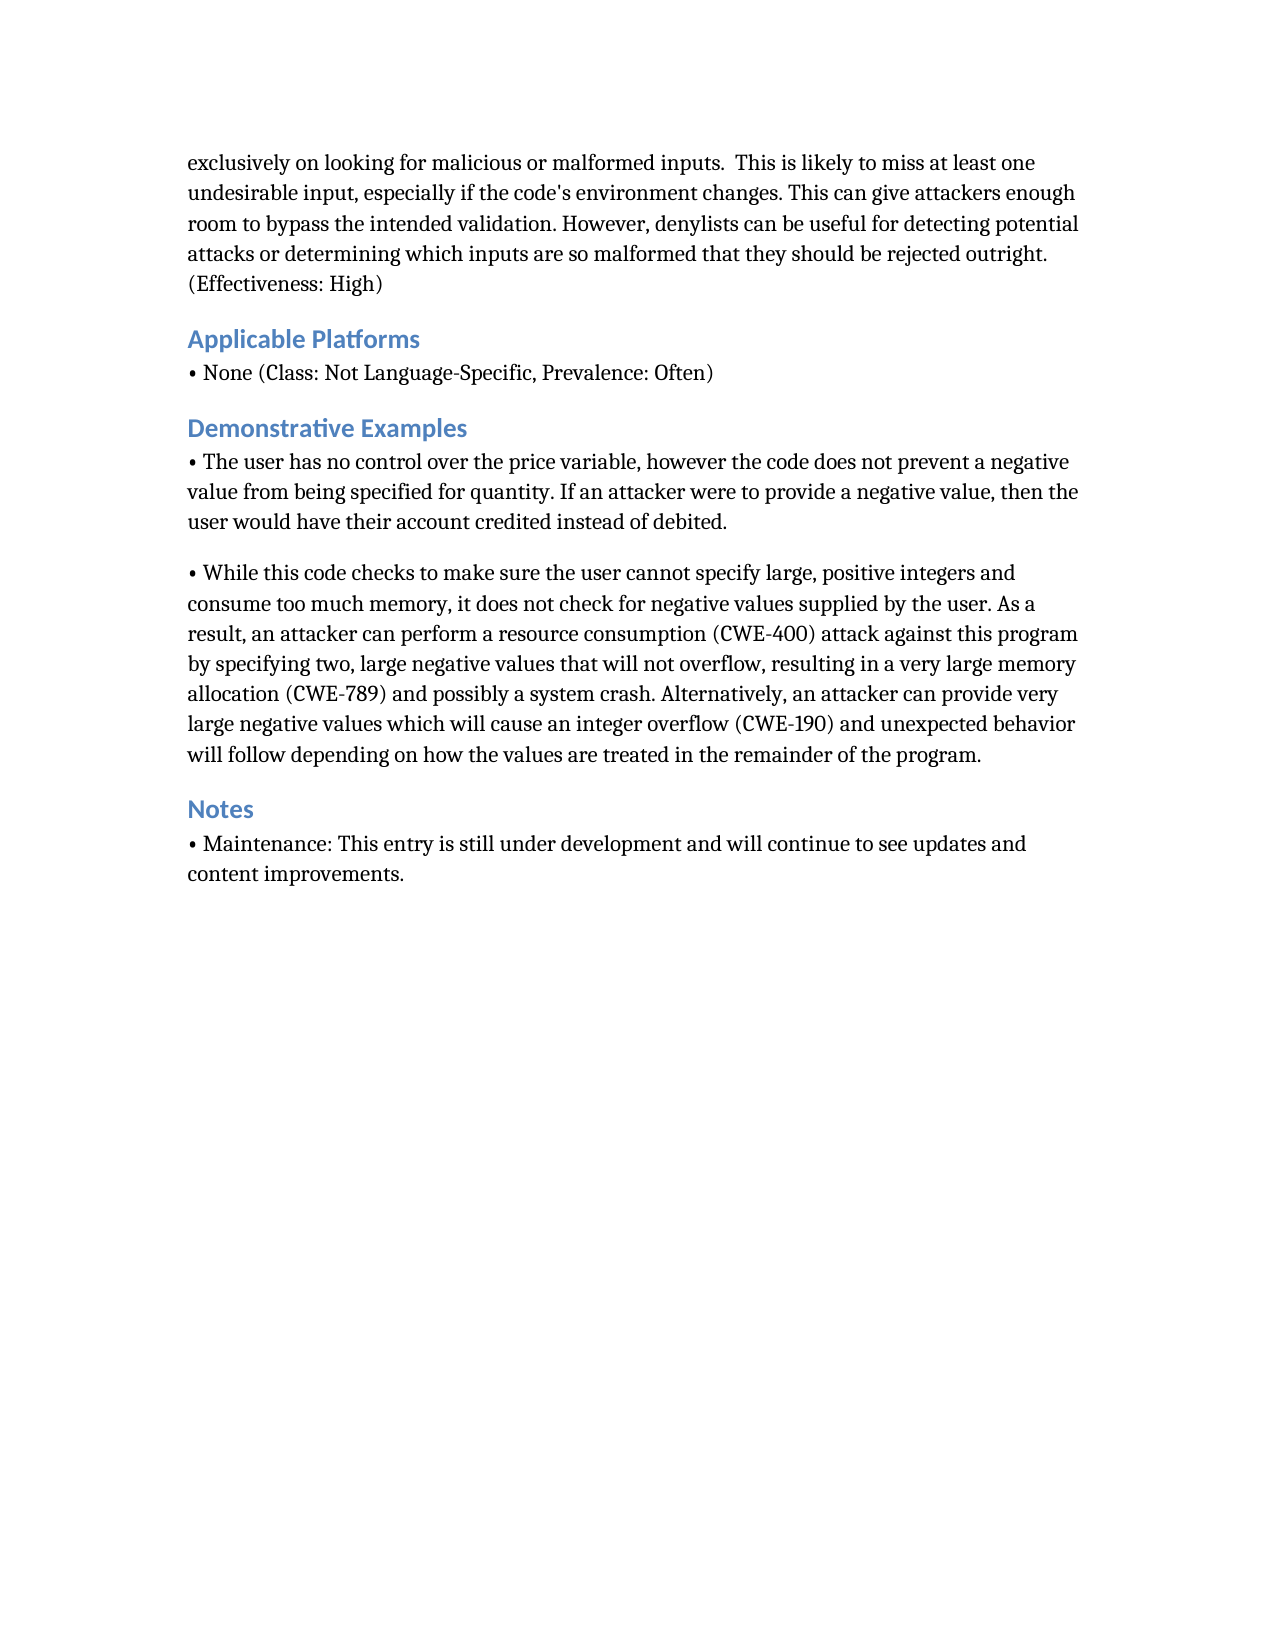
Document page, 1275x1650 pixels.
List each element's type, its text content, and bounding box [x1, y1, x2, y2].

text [187, 150, 1087, 297]
text • Maintenance: This entry is still under development and will continue to see updates and content improvements. [187, 830, 1087, 887]
subtitle Applicable Platforms [187, 322, 1087, 355]
text • None (Class: Not Language-Specific, Prevalence: Often) [187, 360, 1087, 386]
text • While this code checks to make sure the user cannot specify large, positive integers and consume too much memory, it does not check for negative values supplied by the user. As a result, an attacker can perform a resource consumption (CWE-400) attack against this program by specifying two, large negative values that will not overflow, resulting in a very large memory allocation (CWE-789) and possibly a system crash. Alternatively, an attacker can provide very large negative values which will cause an integer overflow (CWE-190) and unexpected behavior will follow depending on how the values are treated in the remainder of the program. [187, 560, 1087, 768]
subtitle Demonstrative Examples [187, 411, 1087, 444]
text • The user has no control over the price variable, however the code does not prevent a negative value from being specified for quantity. If an attacker were to provide a negative value, then the user would have their account credited instead of debited. [187, 449, 1087, 536]
subtitle Notes [187, 792, 1087, 826]
